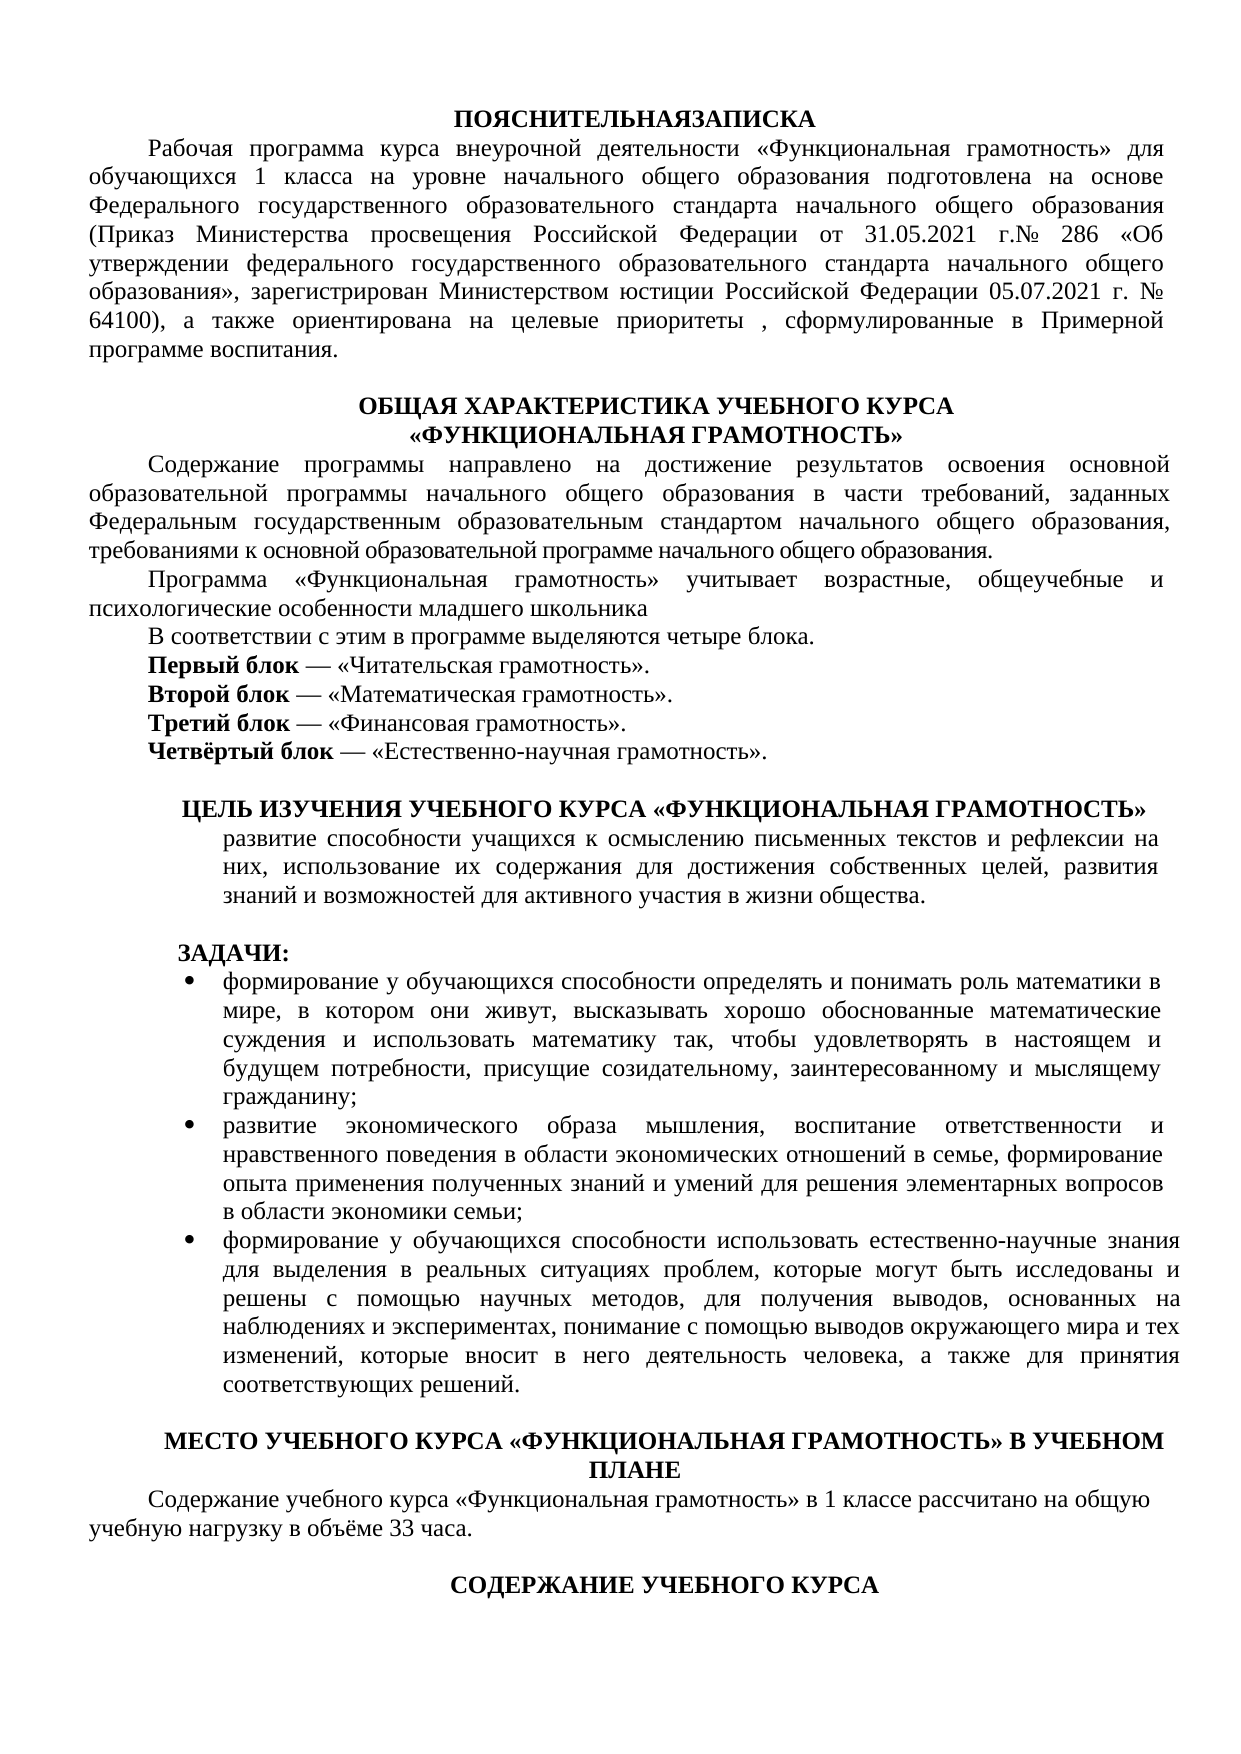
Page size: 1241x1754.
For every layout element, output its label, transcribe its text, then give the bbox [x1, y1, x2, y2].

text ЗАДАЧИ: [177, 938, 1159, 966]
text Третий блок — «Финансовая грамотность». [89, 708, 1155, 736]
text В соответствии с этим в программе выделяются четыре блока. [89, 621, 1166, 650]
text Содержание программы направлено на достижение результатов освоения основной образовательной программы начального общего образования в части требований, заданных Федеральным государственным образовательным стандартом начального общего образования, требованиями к основной образовательной программе начального общего образования. [89, 449, 1171, 564]
list формирование у обучающихся способности определять и понимать роль математики в мире, в котором они живут, высказывать хорошо обоснованные математические суждения и использовать математику так, чтобы удовлетворять в настоящем и будущем потребности, присущие созидательному, заинтересованному и мыслящему гражданину; [185, 966, 1162, 1110]
list формирование у обучающихся способности использовать естественно-научные знания для выделения в реальных ситуациях проблем, которые могут быть исследованы и решены с помощью научных методов, для получения выводов, основанных на наблюдениях и экспериментах, понимание с помощью выводов окружающего мира и тех изменений, которые вносит в него деятельность человека, а также для принятия соответствующих решений. [185, 1225, 1181, 1398]
text ЦЕЛЬ ИЗУЧЕНИЯ УЧЕБНОГО КУРСА «ФУНКЦИОНАЛЬНАЯ ГРАМОТНОСТЬ» [89, 794, 1181, 823]
text Четвёртый блок — «Естественно-научная грамотность». [89, 736, 1155, 765]
text МЕСТО УЧЕБНОГО КУРСА «ФУНКЦИОНАЛЬНАЯ ГРАМОТНОСТЬ» В УЧЕБНОМ ПЛАНЕ [89, 1426, 1181, 1484]
text Содержание учебного курса «Функциональная грамотность» в 1 классе рассчитано на общую учебную нагрузку в объёме 33 часа. [89, 1484, 1181, 1541]
text Второй блок — «Математическая грамотность». [89, 679, 1172, 708]
text ПОЯСНИТЕЛЬНАЯЗАПИСКА [89, 104, 1181, 133]
list развитие экономического образа мышления, воспитание ответственности и нравственного поведения в области экономических отношений в семье, формирование опыта применения полученных знаний и умений для решения элементарных вопросов в области экономики семьи; [185, 1110, 1164, 1225]
text Программа «Функциональная грамотность» учитывает возрастные, общеучебные и психологические особенности младшего школьника [89, 564, 1164, 621]
text «ФУНКЦИОНАЛЬНАЯ ГРАМОТНОСТЬ» [89, 420, 1164, 449]
text развитие способности учащихся к осмыслению письменных текстов и рефлексии на них, использование их содержания для достижения собственных целей, развития знаний и возможностей для активного участия в жизни общества. [223, 823, 1159, 909]
text Рабочая программа курса внеурочной деятельности «Функциональная грамотность» для обучающихся 1 класса на уровне начального общего образования подготовлена на основе Федерального государственного образовательного стандарта начального общего образования (Приказ Министерства просвещения Российской Федерации от 31.05.2021 г.№ 286 «Об утверждении федерального государственного образовательного стандарта начального общего образования», зарегистрирован Министерством юстиции Российской Федерации 05.07.2021 г. № 64100), а также ориентирована на целевые приоритеты , сформулированные в Примерной программе воспитания. [89, 133, 1164, 363]
text Первый блок — «Читательская грамотность». [89, 650, 1166, 679]
text СОДЕРЖАНИЕ УЧЕБНОГО КУРСА [89, 1570, 1181, 1599]
text ОБЩАЯ ХАРАКТЕРИСТИКА УЧЕБНОГО КУРСА [89, 391, 1164, 420]
